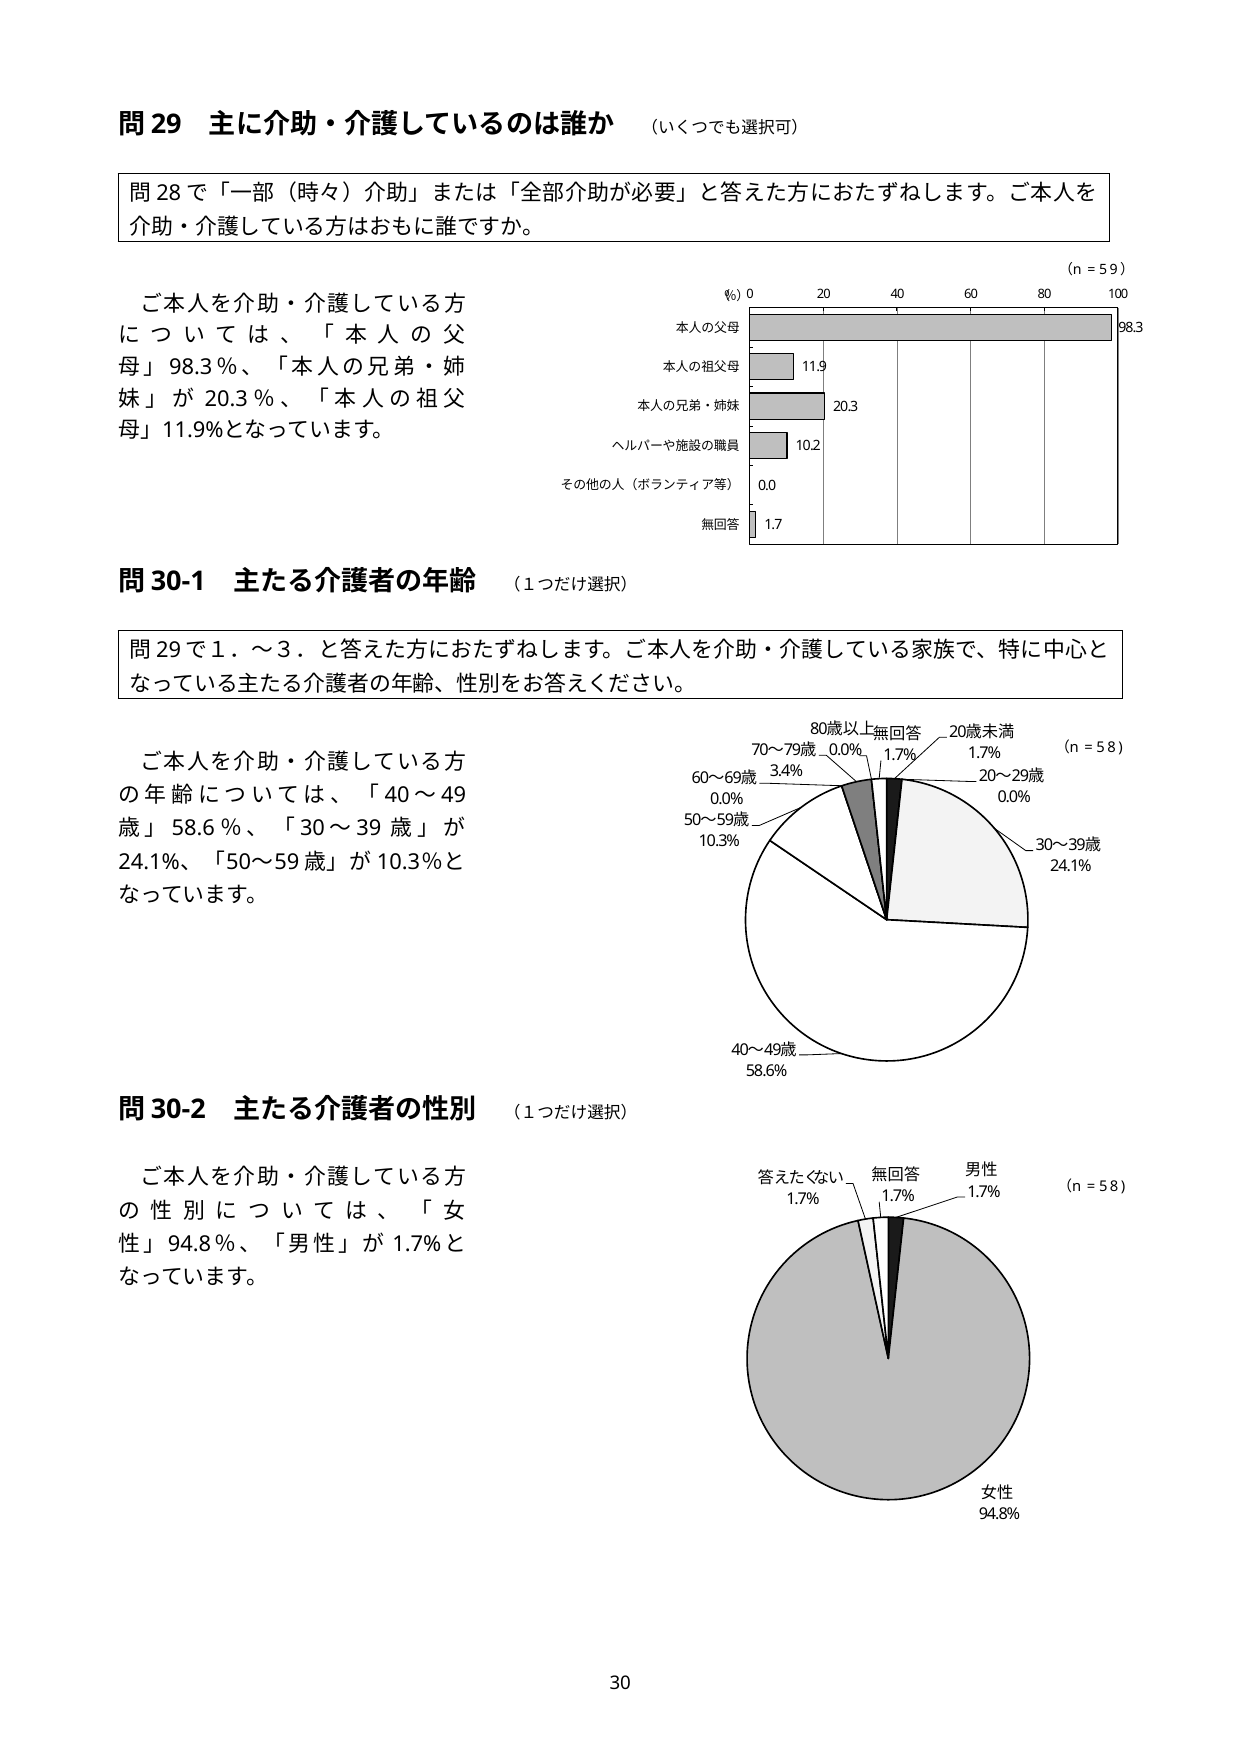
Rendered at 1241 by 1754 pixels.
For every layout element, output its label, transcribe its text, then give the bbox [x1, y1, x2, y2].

text 問30-1 主たる介護者の年齢 （１つだけ選択） [118, 563, 1122, 597]
table_header 問28で「一部（時々）介助」または「全部介助が必要」と答えた方におたずねします。ご本人を介助・介護している方はおもに誰ですか。 [119, 174, 1109, 241]
text 問29 主に介助・介護しているのは誰か （いくつでも選択可） [118, 106, 1122, 140]
text ご本人を介助・介護している方については、「本人の父母」98.3％、「本人の兄弟・姉妹」が20.3％、「本人の祖父母」11.9%となっています。 [118, 286, 466, 444]
text 問30-2 主たる介護者の性別 （１つだけ選択） [118, 1091, 724, 1125]
table_header 問29で１．～３．と答えた方におたずねします。ご本人を介助・介護している家族で、特に中心となっている主たる介護者の年齢、性別をお答えください。 [119, 631, 1122, 698]
text ご本人を介助・介護している方の年齢については、「40～49歳」58.6％、「30～39歳」が24.1%、「50～59歳」が10.3％となっています。 [118, 742, 466, 909]
text ご本人を介助・介護している方の性別については、「女性」94.8％、「男性」が1.7%となっています。 [118, 1158, 466, 1291]
